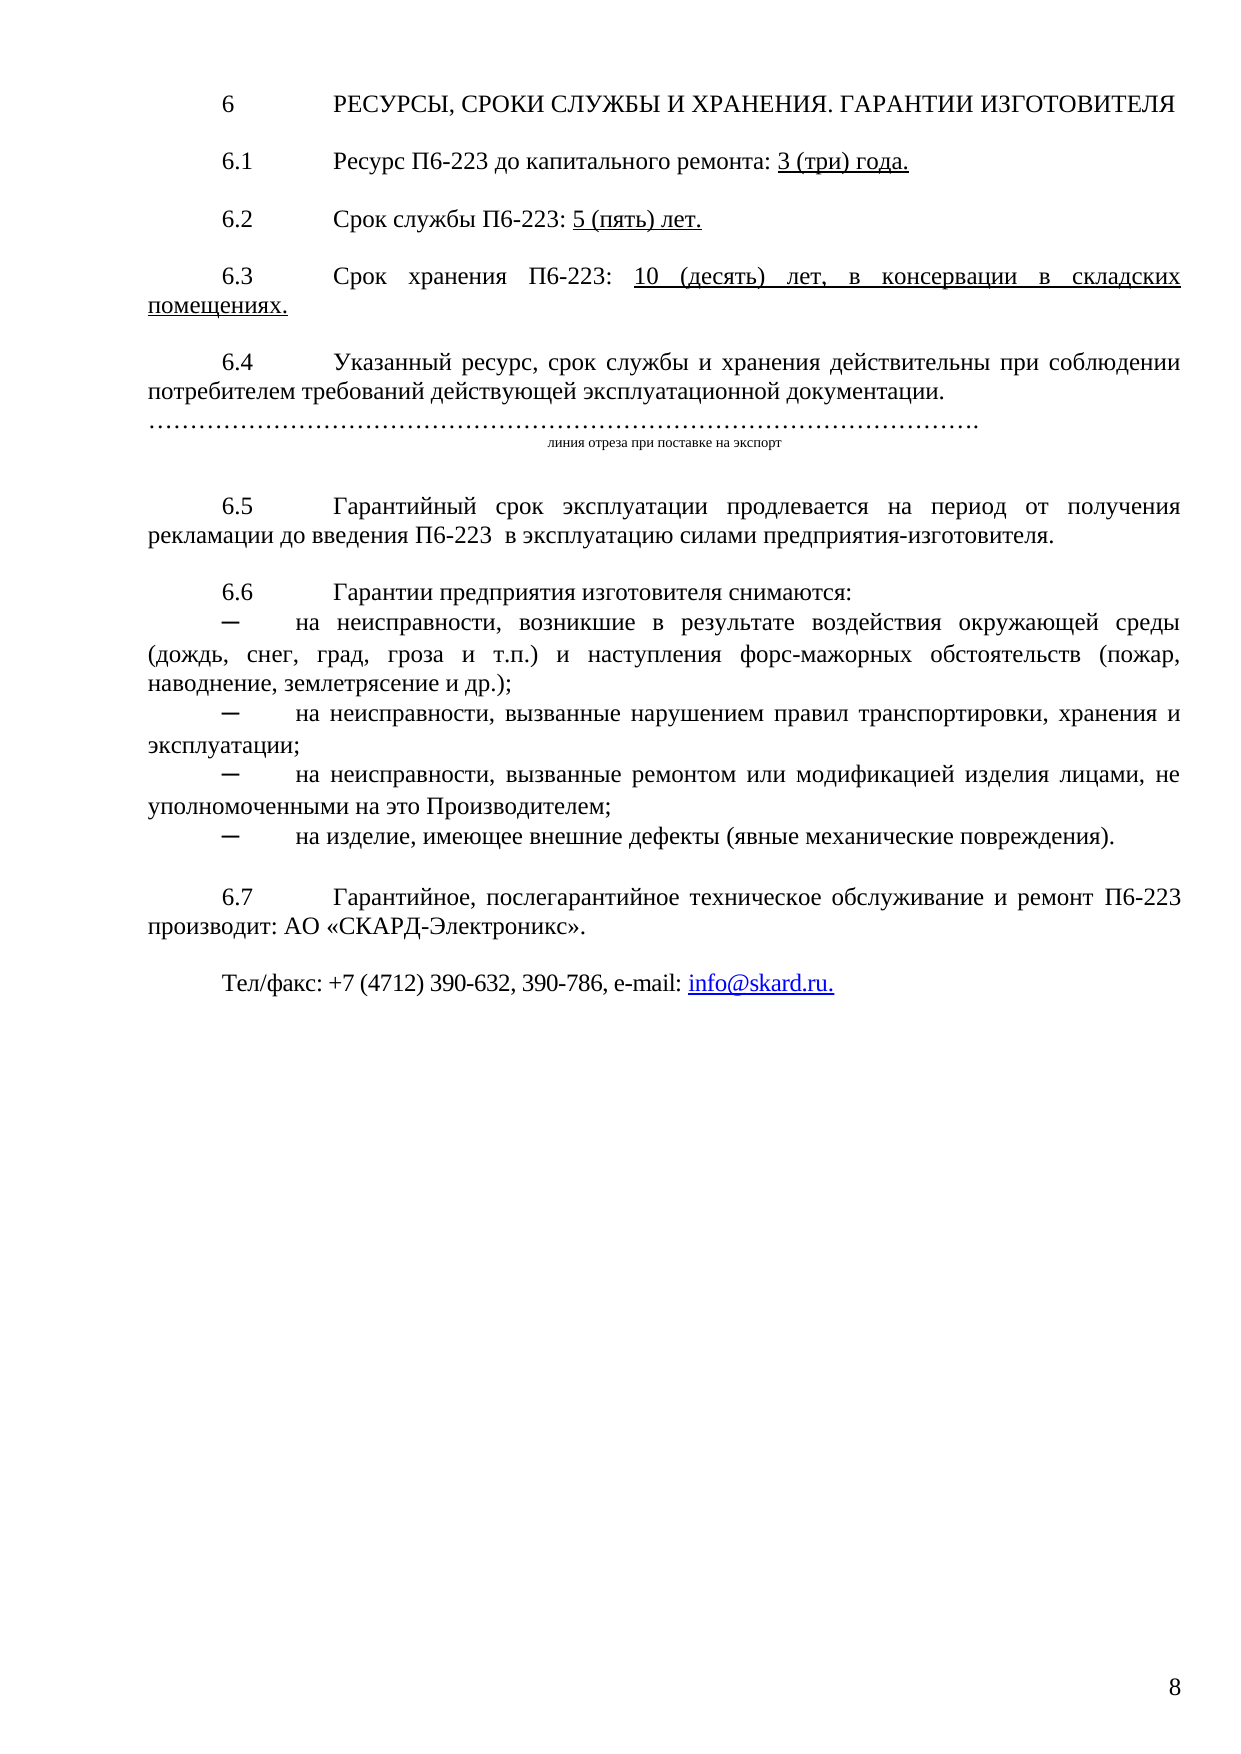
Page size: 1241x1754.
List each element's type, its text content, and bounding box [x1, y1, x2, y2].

list на изделие, имеющее внешние дефекты (явные механические повреждения). [148, 820, 1181, 853]
list Ресурс П6-223 до капитального ремонта: 3 (три) года. [148, 146, 1181, 175]
list Срок службы П6-223: 5 (пять) лет. [148, 204, 1181, 232]
list Указанный ресурс, срок службы и хранения действительны при соблюдении потребителем требований действующей эксплуатационной документации. [148, 347, 1181, 405]
list Гарантии предприятия изготовителя снимаются: [148, 577, 1181, 606]
list на неисправности, возникшие в результате воздействия окружающей среды (дождь, снег, град, гроза и т.п.) и наступления форс-мажорных обстоятельств (пожар, наводнение, землетрясение и др.); [148, 606, 1181, 697]
text линия отреза при поставке на экспорт [148, 434, 1181, 462]
text ………………………………………………………………………………………. [148, 405, 1181, 434]
text Тел/факс: +7 (4712) 390-632, 390-786, e-mail: info@skard.ru. [148, 968, 1181, 997]
subtitle РЕСУРСЫ, СРОКИ СЛУЖБЫ И ХРАНЕНИЯ. ГАРАНТИИ ИЗГОТОВИТЕЛЯ [148, 89, 1181, 117]
list на неисправности, вызванные ремонтом или модификацией изделия лицами, не уполномоченными на это Производителем; [148, 758, 1181, 820]
list Срок хранения П6-223: 10 (десять) лет, в консервации в складских помещениях. [148, 261, 1181, 319]
list на неисправности, вызванные нарушением правил транспортировки, хранения и эксплуатации; [148, 697, 1181, 758]
list Гарантийное, послегарантийное техническое обслуживание и ремонт П6-223 производит: АО «СКАРД-Электроникс». [148, 882, 1181, 939]
list Гарантийный срок эксплуатации продлевается на период от получения рекламации до введения П6-223 в эксплуатацию силами предприятия-изготовителя. [148, 491, 1181, 549]
